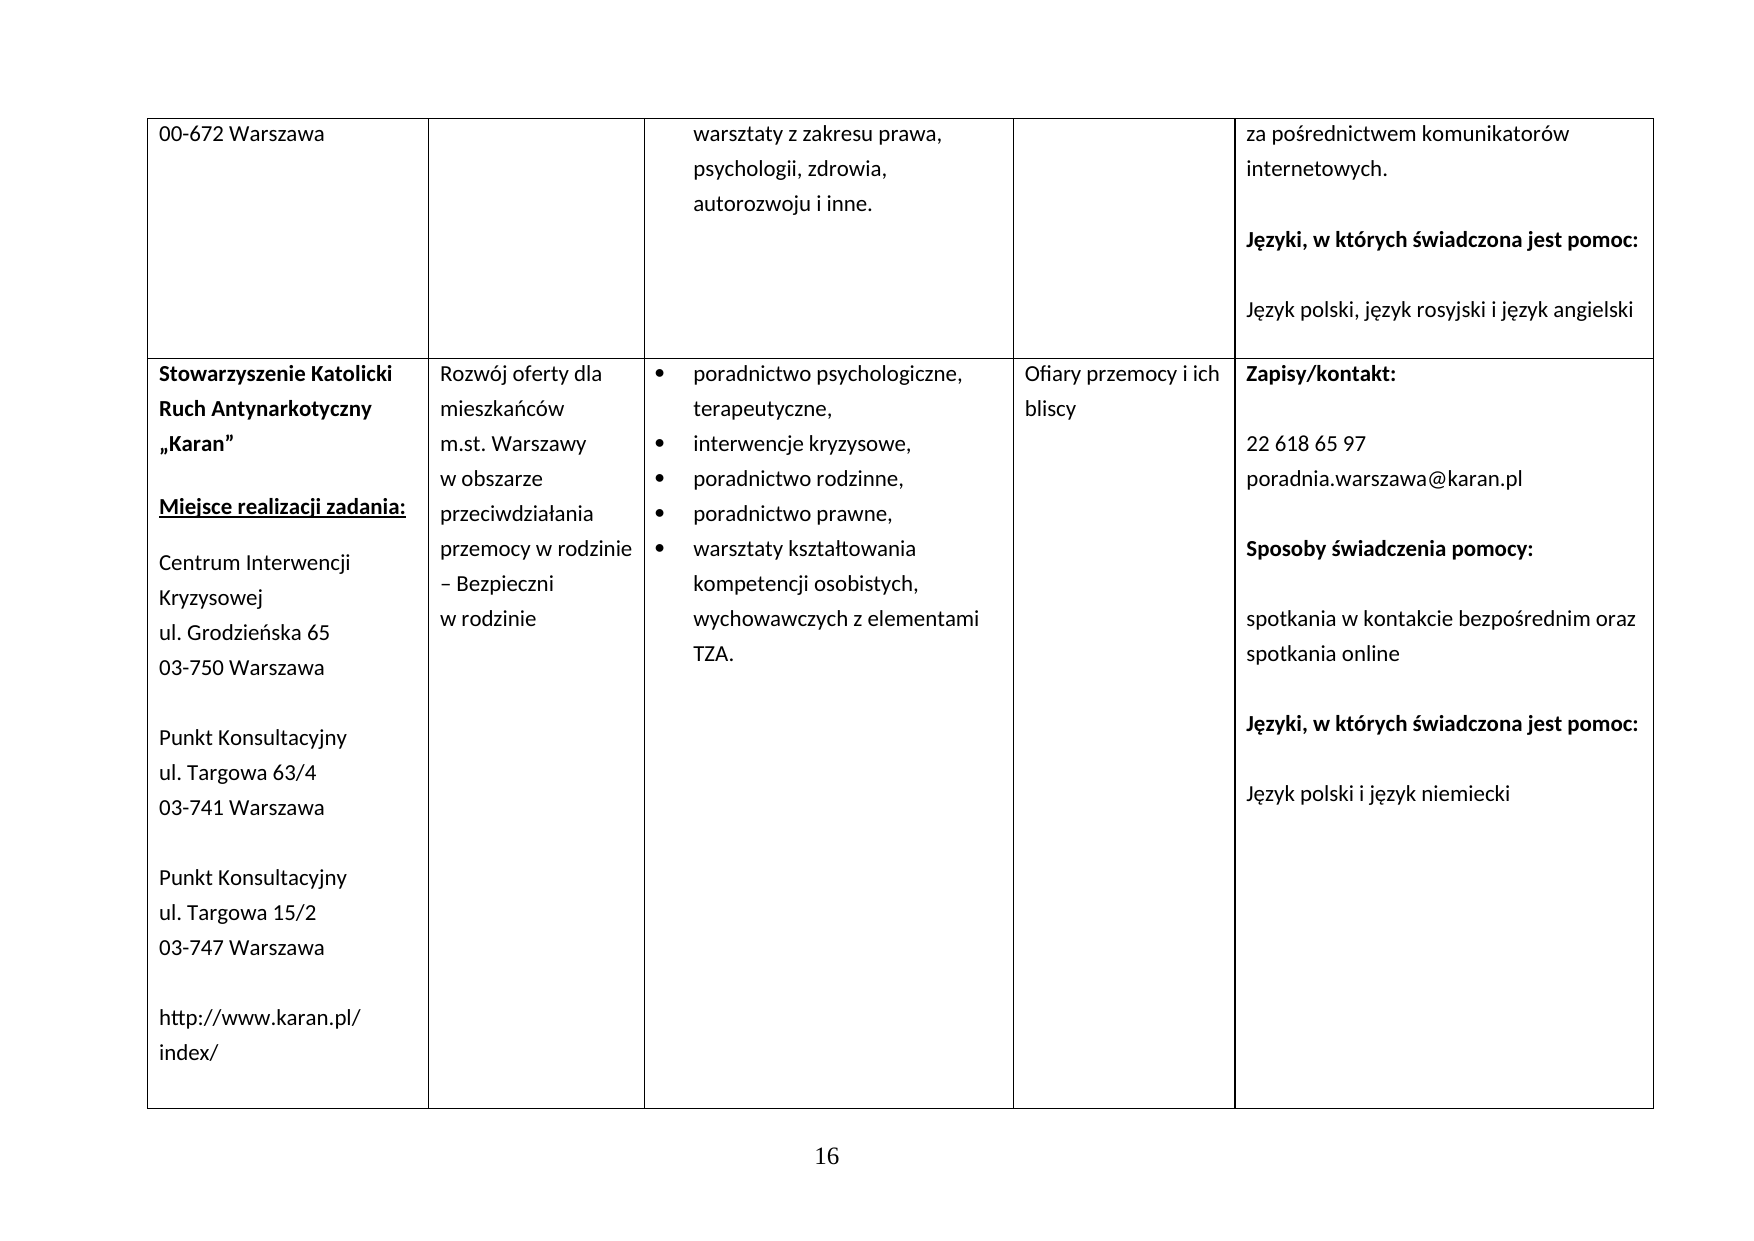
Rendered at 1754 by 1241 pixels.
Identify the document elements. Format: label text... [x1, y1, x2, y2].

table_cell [1014, 119, 1234, 358]
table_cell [645, 119, 1013, 358]
table_cell Stowarzyszenie Katolicki Ruch Antynarkotyczny „Karan” Miejsce realizacji zadania: Centrum Interwencji Kryzysowej ul. Grodzieńska 65 03-750 Warszawa Punkt Konsultacyjny ul. Targowa 63/4 03-741 Warszawa Punkt Konsultacyjny ul. Targowa 15/2 03-747 Warszawa http://www.karan.pl/index/ [148, 359, 428, 1108]
table_cell Rozwój oferty dla mieszkańców m.st. Warszawy w obszarze przeciwdziałania przemocy w rodzinie – Bezpieczni w rodzinie [429, 359, 644, 1108]
table_cell poradnictwo psychologiczne, terapeutyczne, interwencje kryzysowe, poradnictwo rodzinne, poradnictwo prawne, warsztaty kształtowania kompetencji osobistych, wychowawczych z elementami TZA. [645, 359, 1013, 1108]
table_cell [429, 119, 644, 358]
table_cell Ofiary przemocy i ich bliscy [1014, 359, 1234, 1108]
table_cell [1236, 119, 1653, 358]
table_cell Zapisy/kontakt: 22 618 65 97 poradnia.warszawa@karan.pl Sposoby świadczenia pomocy: spotkania w kontakcie bezpośrednim oraz spotkania online Języki, w których świadczona jest pomoc: Język polski i język niemiecki [1236, 359, 1653, 1108]
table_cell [148, 119, 428, 358]
